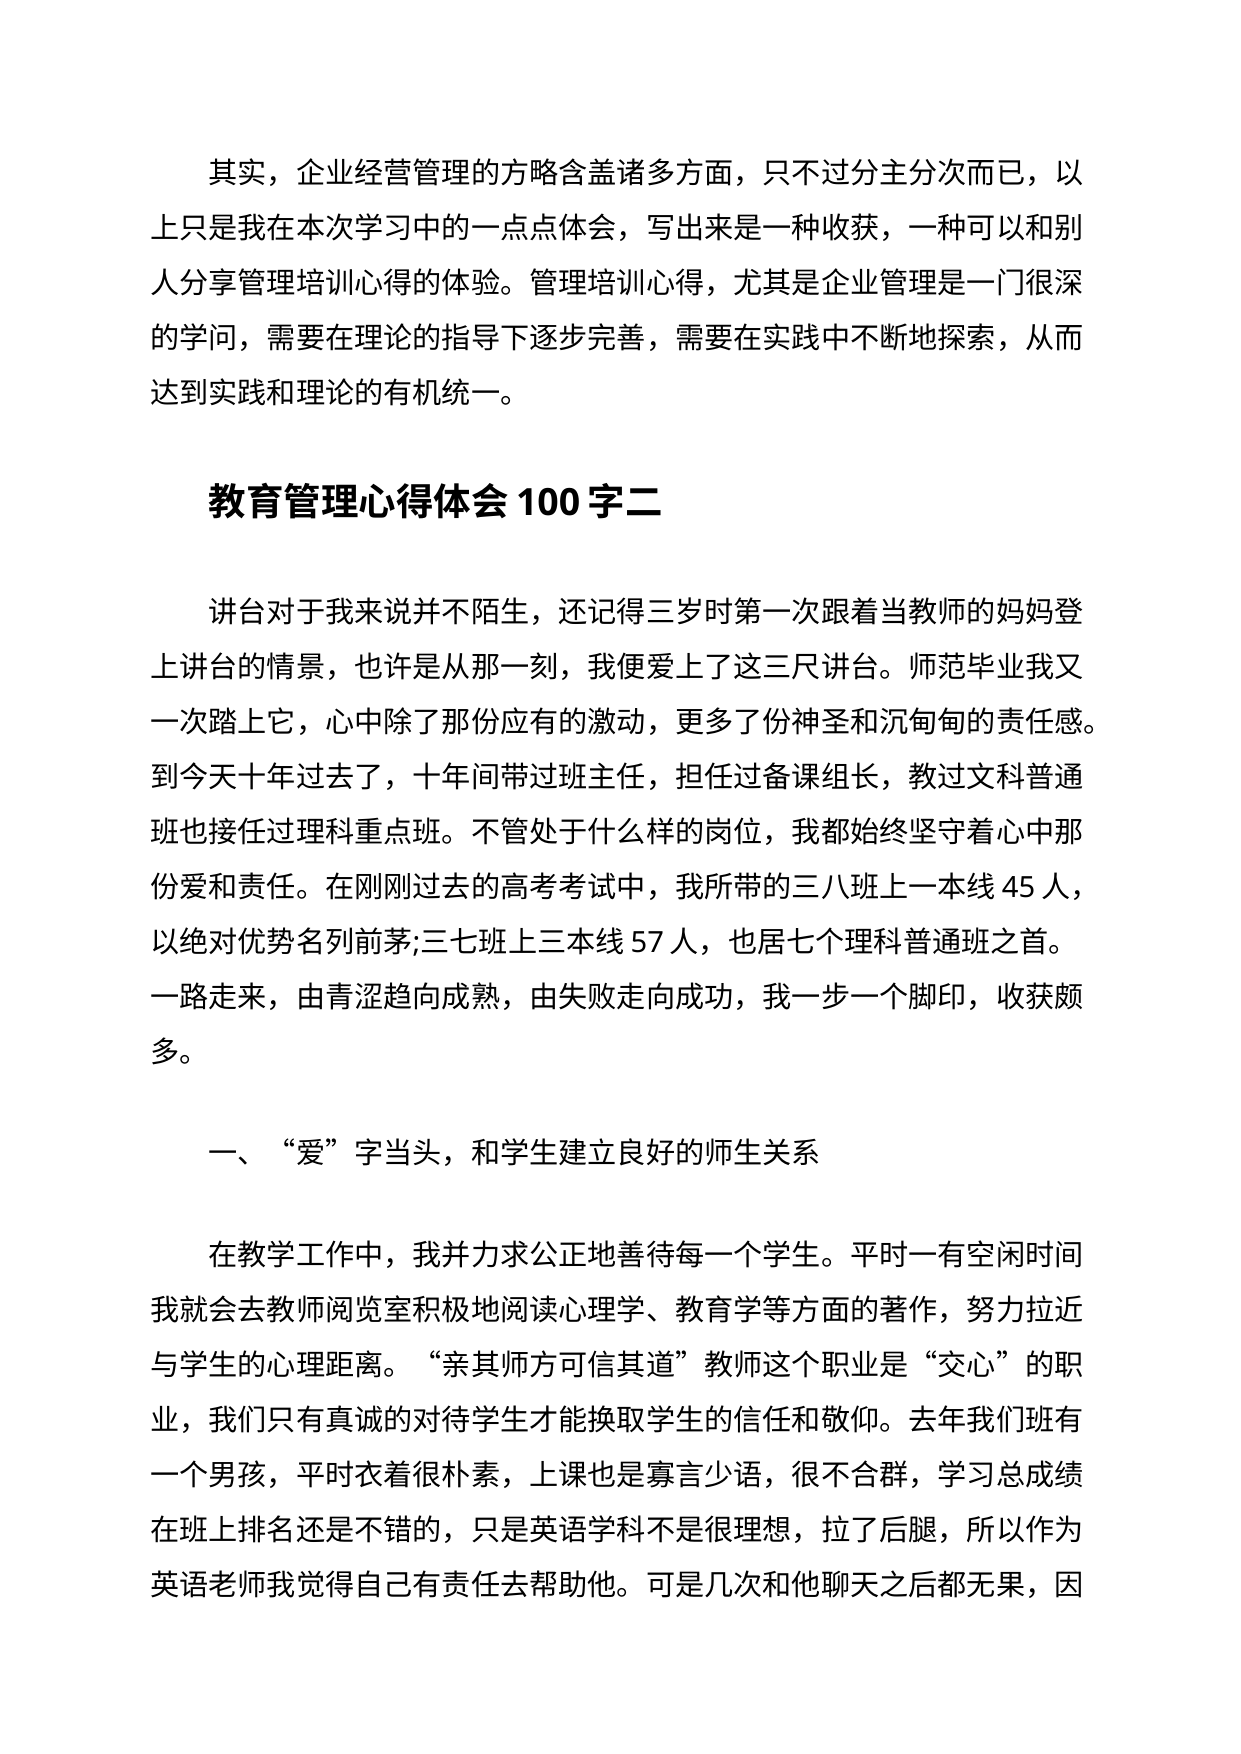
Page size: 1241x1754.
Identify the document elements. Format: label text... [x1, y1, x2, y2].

text 一、“爱”字当头，和学生建立良好的师生关系 [150, 1130, 1090, 1172]
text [150, 1232, 1090, 1603]
text 讲台对于我来说并不陌生，还记得三岁时第一次跟着当教师的妈妈登上讲台的情景，也许是从那一刻，我便爱上了这三尺讲台。师范毕业我又一次踏上它，心中除了那份应有的激动，更多了份神圣和沉甸甸的责任感。到今天十年过去了，十年间带过班主任，担任过备课组长，教过文科普通班也接任过理科重点班。不管处于什么样的岗位，我都始终坚守着心中那份爱和责任。在刚刚过去的高考考试中，我所带的三八班上一本线45人，以绝对优势名列前茅;三七班上三本线57人，也居七个理科普通班之首。一路走来，由青涩趋向成熟，由失败走向成功，我一步一个脚印，收获颇多。 [150, 589, 1090, 1071]
text 其实，企业经营管理的方略含盖诸多方面，只不过分主分次而已，以上只是我在本次学习中的一点点体会，写出来是一种收获，一种可以和别人分享管理培训心得的体验。管理培训心得，尤其是企业管理是一门很深的学问，需要在理论的指导下逐步完善，需要在实践中不断地探索，从而达到实践和理论的有机统一。 [150, 150, 1090, 412]
text 教育管理心得体会100字二 [150, 471, 1090, 526]
